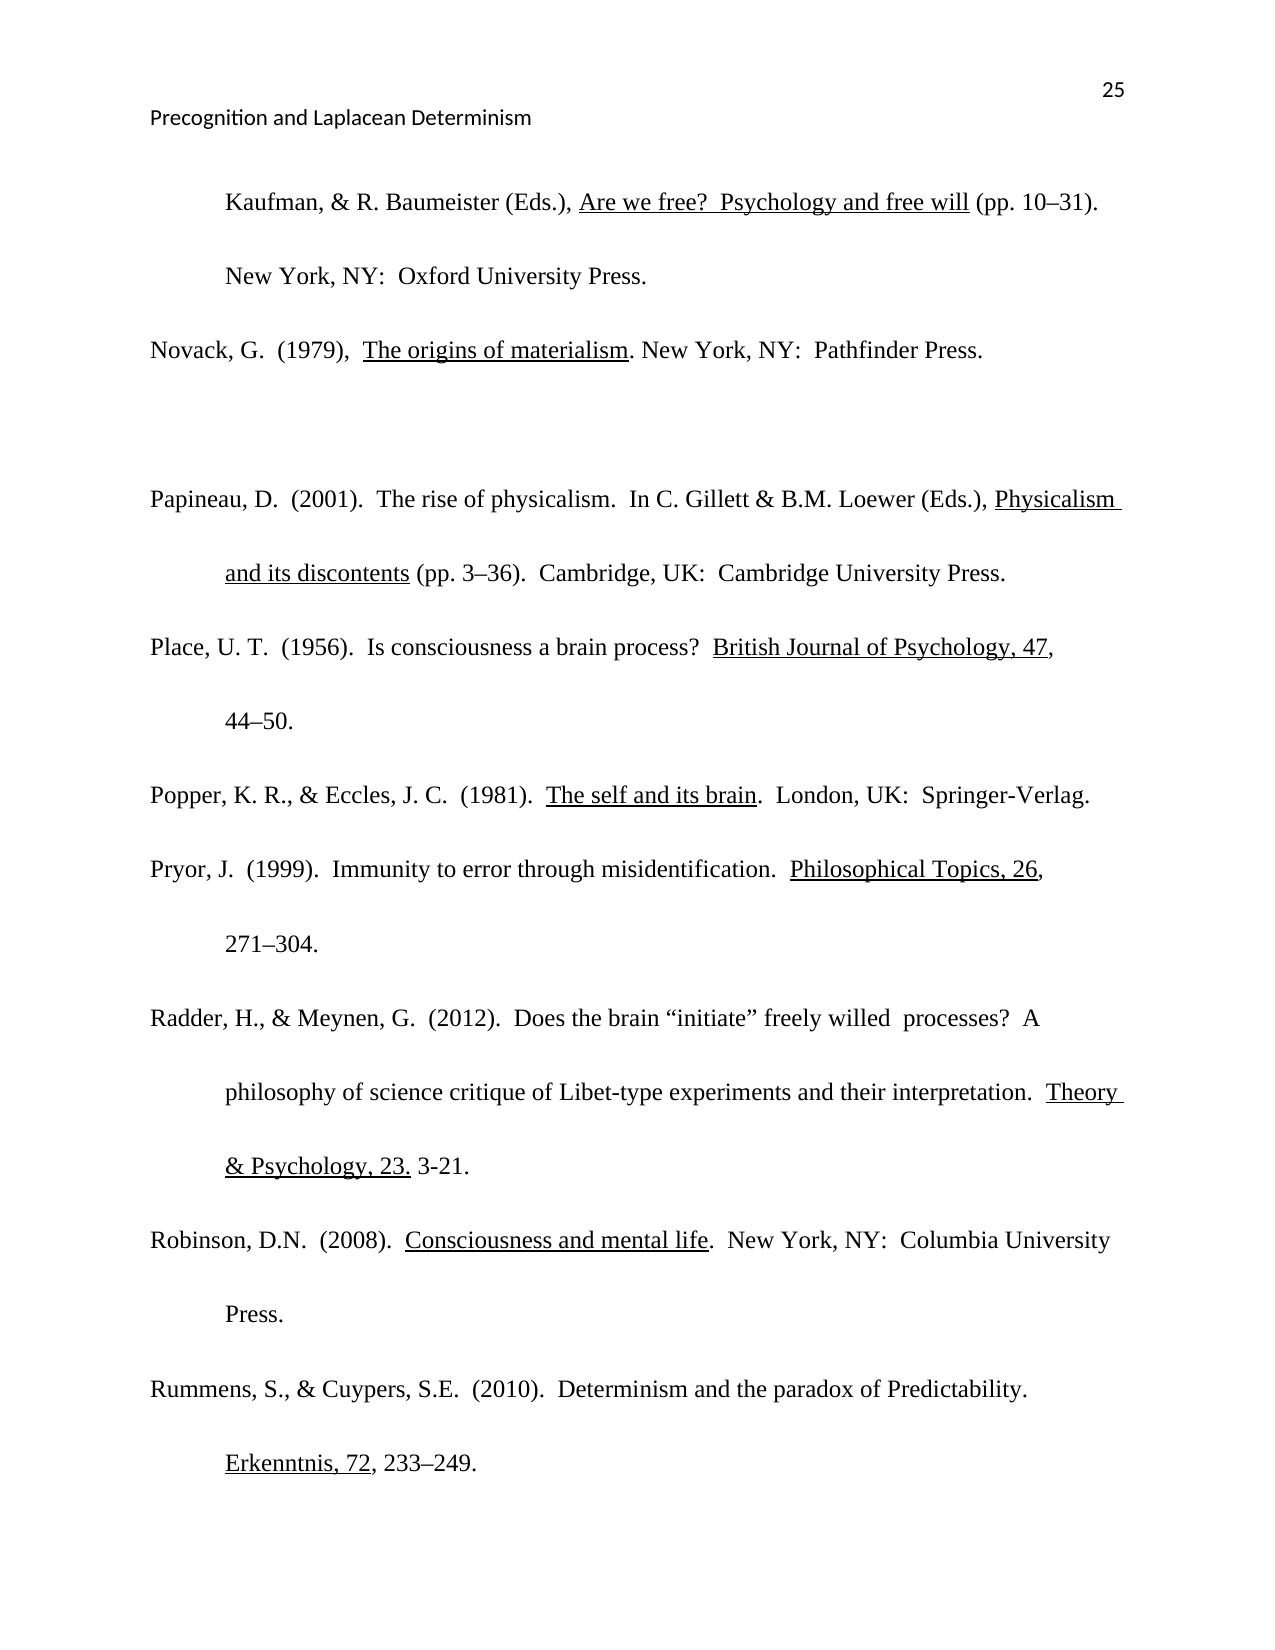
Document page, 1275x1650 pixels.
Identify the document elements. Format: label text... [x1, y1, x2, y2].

text Press. [150, 1299, 1125, 1328]
text Papineau, D. (2001). The rise of physicalism. In C. Gillett & B.M. Loewer (Eds.), Physicalism [150, 484, 1125, 512]
text & Psychology, 23. 3-21. [150, 1151, 1125, 1180]
text 44–50. [150, 706, 1125, 735]
text Novack, G. (1979), The origins of materialism. New York, NY: Pathfinder Press. [150, 335, 1125, 364]
text 271–304. [150, 929, 1125, 957]
text Robinson, D.N. (2008). Consciousness and mental life. New York, NY: Columbia University [150, 1225, 1125, 1254]
text Pryor, J. (1999). Immunity to error through misidentification. Philosophical Topics, 26, [150, 854, 1125, 883]
text Place, U. T. (1956). Is consciousness a brain process? British Journal of Psychology, 47, [150, 632, 1125, 661]
text Popper, K. R., & Eccles, J. C. (1981). The self and its brain. London, UK: Springer-Verlag. [150, 780, 1125, 809]
text New York, NY: Oxford University Press. [150, 261, 1125, 290]
text Kaufman, & R. Baumeister (Eds.), Are we free? Psychology and free will (pp. 10–31). [150, 187, 1125, 216]
text philosophy of science critique of Libet-type experiments and their interpretation. Theory [150, 1077, 1125, 1106]
text Erkenntnis, 72, 233–249. [150, 1448, 1125, 1477]
text Rummens, S., & Cuypers, S.E. (2010). Determinism and the paradox of Predictability. [150, 1374, 1125, 1402]
text and its discontents (pp. 3–36). Cambridge, UK: Cambridge University Press. [150, 558, 1125, 587]
text Radder, H., & Meynen, G. (2012). Does the brain “initiate” freely willed processes? A [150, 1003, 1125, 1032]
